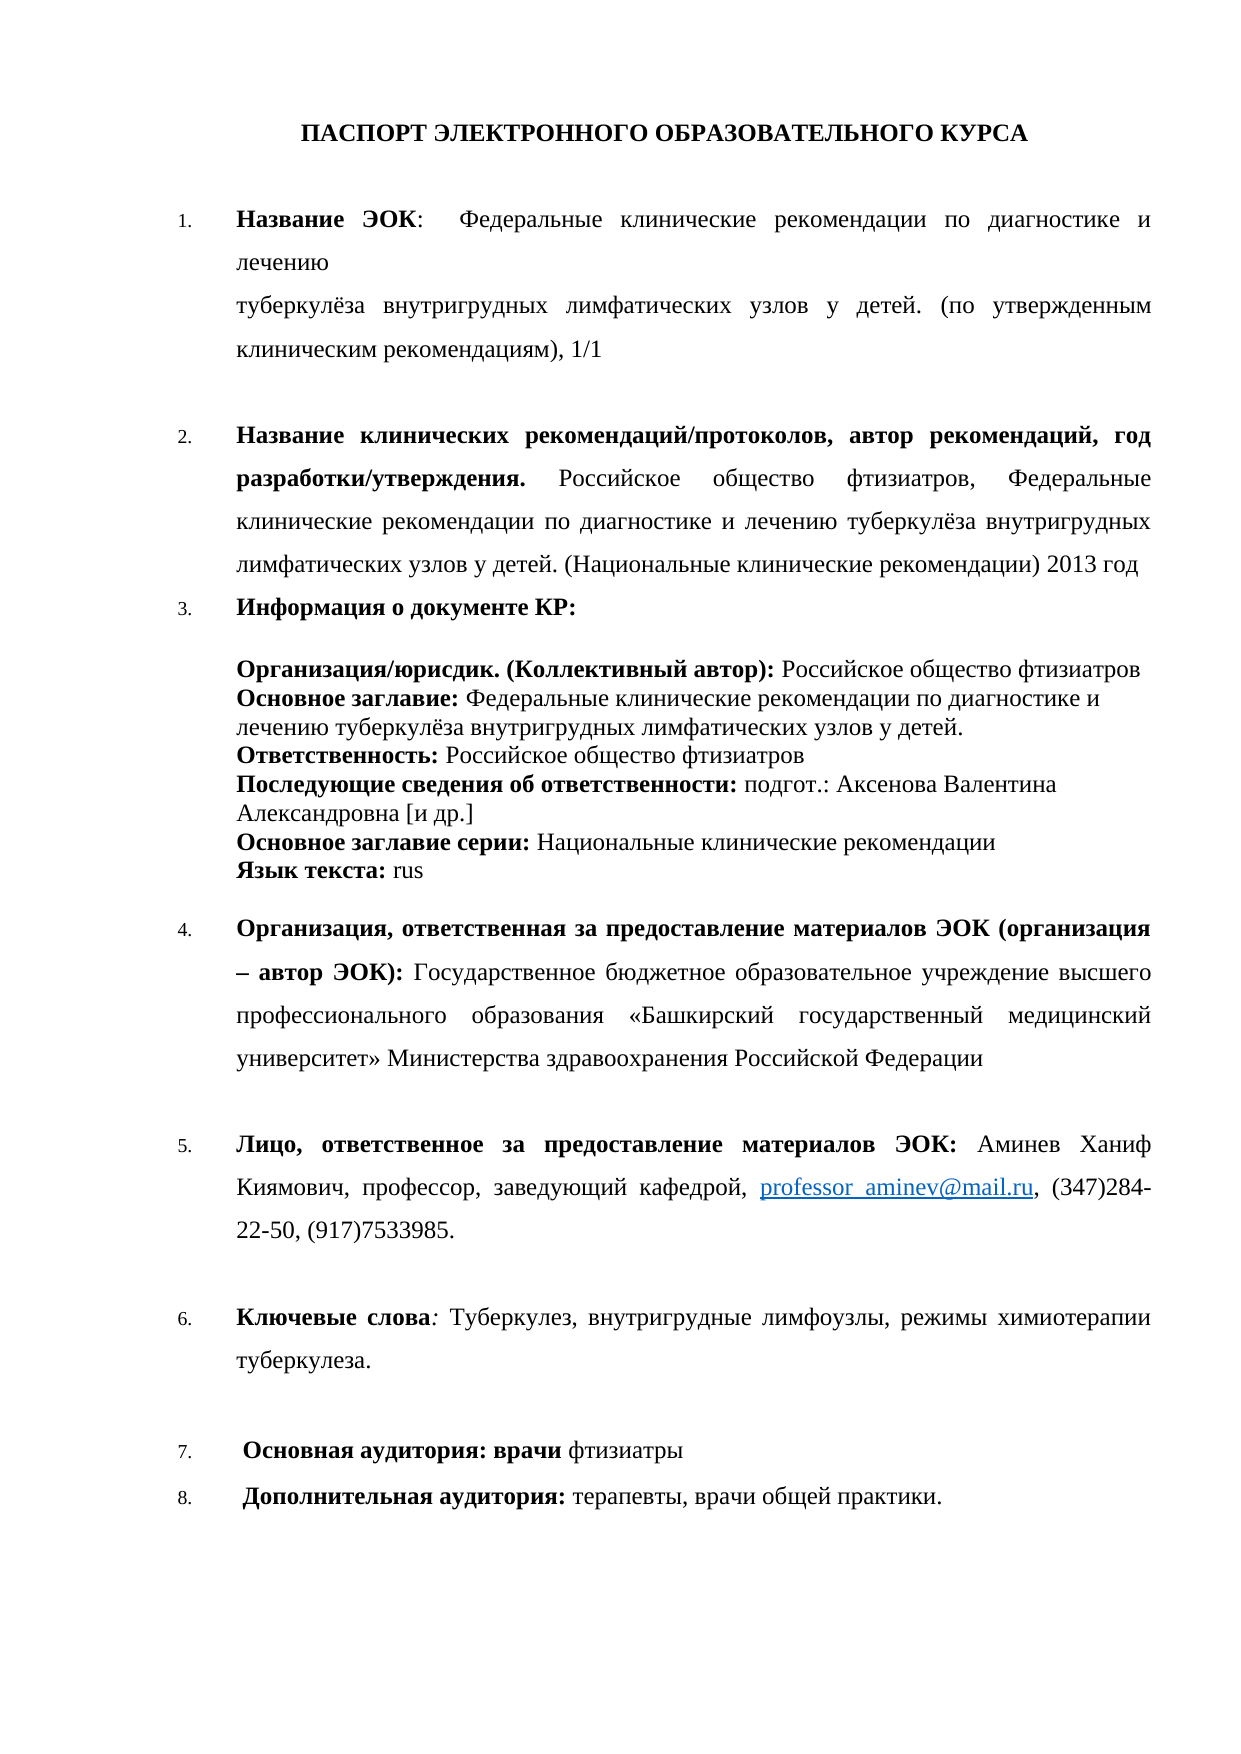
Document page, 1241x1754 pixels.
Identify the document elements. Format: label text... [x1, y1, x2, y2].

list туберкулёза внутригрудных лимфатических узлов у детей. (по утвержденным клиническим рекомендациям), 1/1 [236, 291, 1152, 362]
list Основная аудитория: врачи фтизиатры [177, 1431, 1152, 1464]
text Основное заглавие: Федеральные клинические рекомендации по диагностике и лечению туберкулёза внутригрудных лимфатических узлов у детей. [236, 683, 1152, 741]
list Название клинических рекомендаций/протоколов, автор рекомендаций, год разработки/утверждения. Российское общество фтизиатров, Федеральные клинические рекомендации по диагностике и лечению туберкулёза внутригрудных лимфатических узлов у детей. (Национальные клинические рекомендации) 2013 год [177, 420, 1152, 578]
list Ключевые слова: Туберкулез, внутригрудные лимфоузлы, режимы химиотерапии туберкулеза. [177, 1302, 1152, 1373]
list Организация/юрисдик. (Коллективный автор): Российское общество фтизиатров [236, 654, 1152, 683]
list Дополнительная аудитория: терапевты, врачи общей практики. [177, 1481, 1152, 1510]
list Название ЭОК: Федеральные клинические рекомендации по диагностике и лечению [177, 204, 1152, 276]
text Паспорт Электронного образовательного курса [177, 118, 1152, 147]
text Основное заглавие серии: Национальные клинические рекомендации [236, 827, 1152, 856]
list Организация, ответственная за предоставление материалов ЭОК (организация – автор ЭОК): Государственное бюджетное образовательное учреждение высшего профессионального образования «Башкирский государственный медицинский университет» Министерства здравоохранения Российской Федерации [177, 913, 1152, 1072]
text Последующие сведения об ответственности: подгот.: Аксенова Валентина Александровна [и др.] [236, 769, 1152, 827]
list Лицо, ответственное за предоставление материалов ЭОК: Аминев Ханиф Киямович, профессор, заведующий кафедрой, professor_aminev@mail.ru, (347)284-22-50, (917)7533985. [177, 1129, 1152, 1244]
text Язык текста: rus [236, 856, 1152, 884]
list Информация о документе КР: [177, 592, 1152, 621]
text Ответственность: Российское общество фтизиатров [236, 741, 1152, 769]
